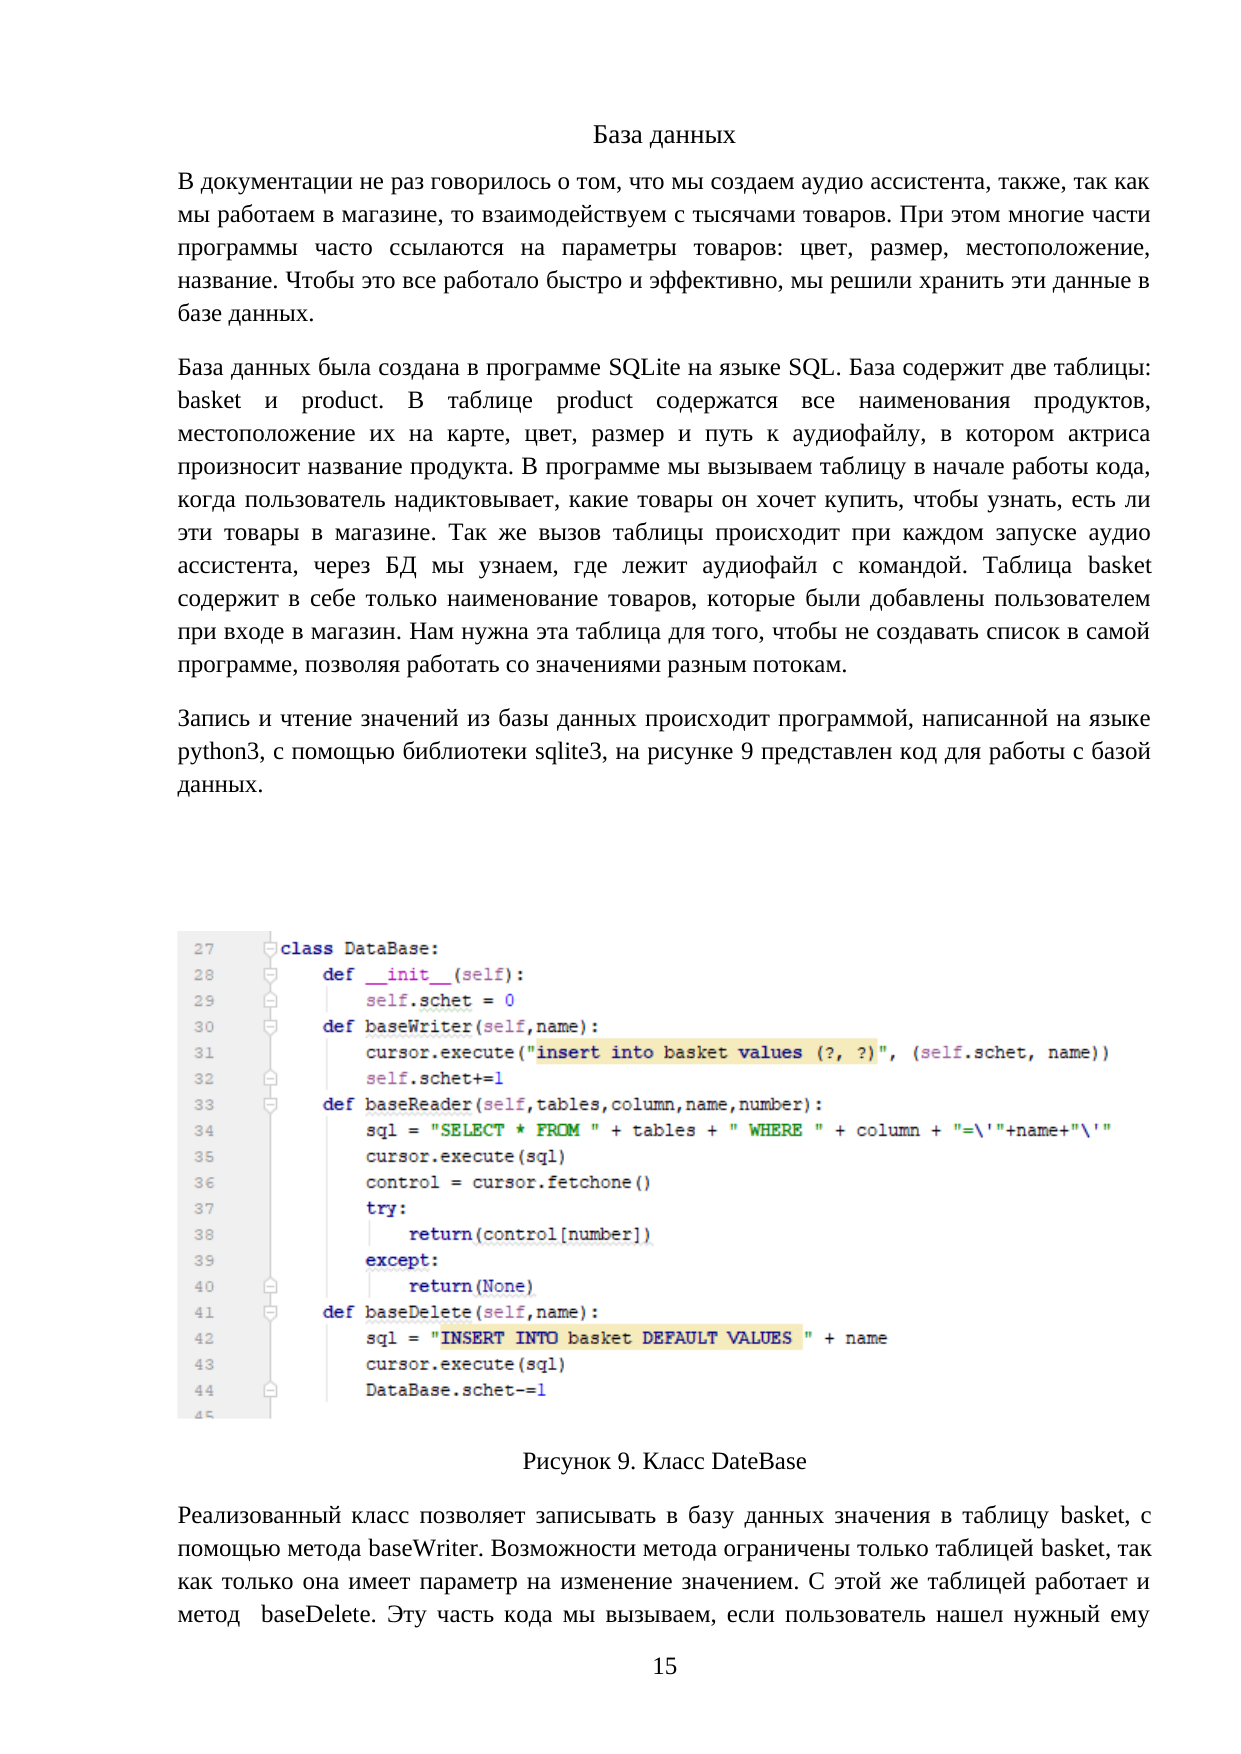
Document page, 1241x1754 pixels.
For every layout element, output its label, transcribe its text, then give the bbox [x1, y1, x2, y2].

text Рисунок 9. Класс DateBase [177, 1446, 1152, 1475]
text База данных была создана в программе SQLite на языке SQL. База содержит две таблицы: basket и product. В таблице product содержатся все наименования продуктов, местоположение их на карте, цвет, размер и путь к аудиофайлу, в котором актриса произносит название продукта. В программе мы вызываем таблицу в начале работы кода, когда пользователь надиктовывает, какие товары он хочет купить, чтобы узнать, есть ли эти товары в магазине. Так же вызов таблицы происходит при каждом запуске аудио ассистента, через БД мы узнаем, где лежит аудиофайл с командой. Таблица basket содержит в себе только наименование товаров, которые были добавлены пользователем при входе в магазин. Нам нужна эта таблица для того, чтобы не создавать список в самой программе, позволяя работать со значениями разным потокам. [177, 352, 1152, 678]
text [177, 1500, 1152, 1628]
text Запись и чтение значений из базы данных происходит программой, написанной на языке python3, с помощью библиотеки sqlite3, на рисунке 9 представлен код для работы с базой данных. [177, 703, 1152, 798]
picture [177, 931, 1152, 1422]
text В документации не раз говорилось о том, что мы создаем аудио ассистента, также, так как мы работаем в магазине, то взаимодействуем с тысячами товаров. При этом многие части программы часто ссылаются на параметры товаров: цвет, размер, местоположение, название. Чтобы это все работало быстро и эффективно, мы решили хранить эти данные в базе данных. [177, 166, 1152, 327]
subtitle База данных [177, 118, 1152, 149]
